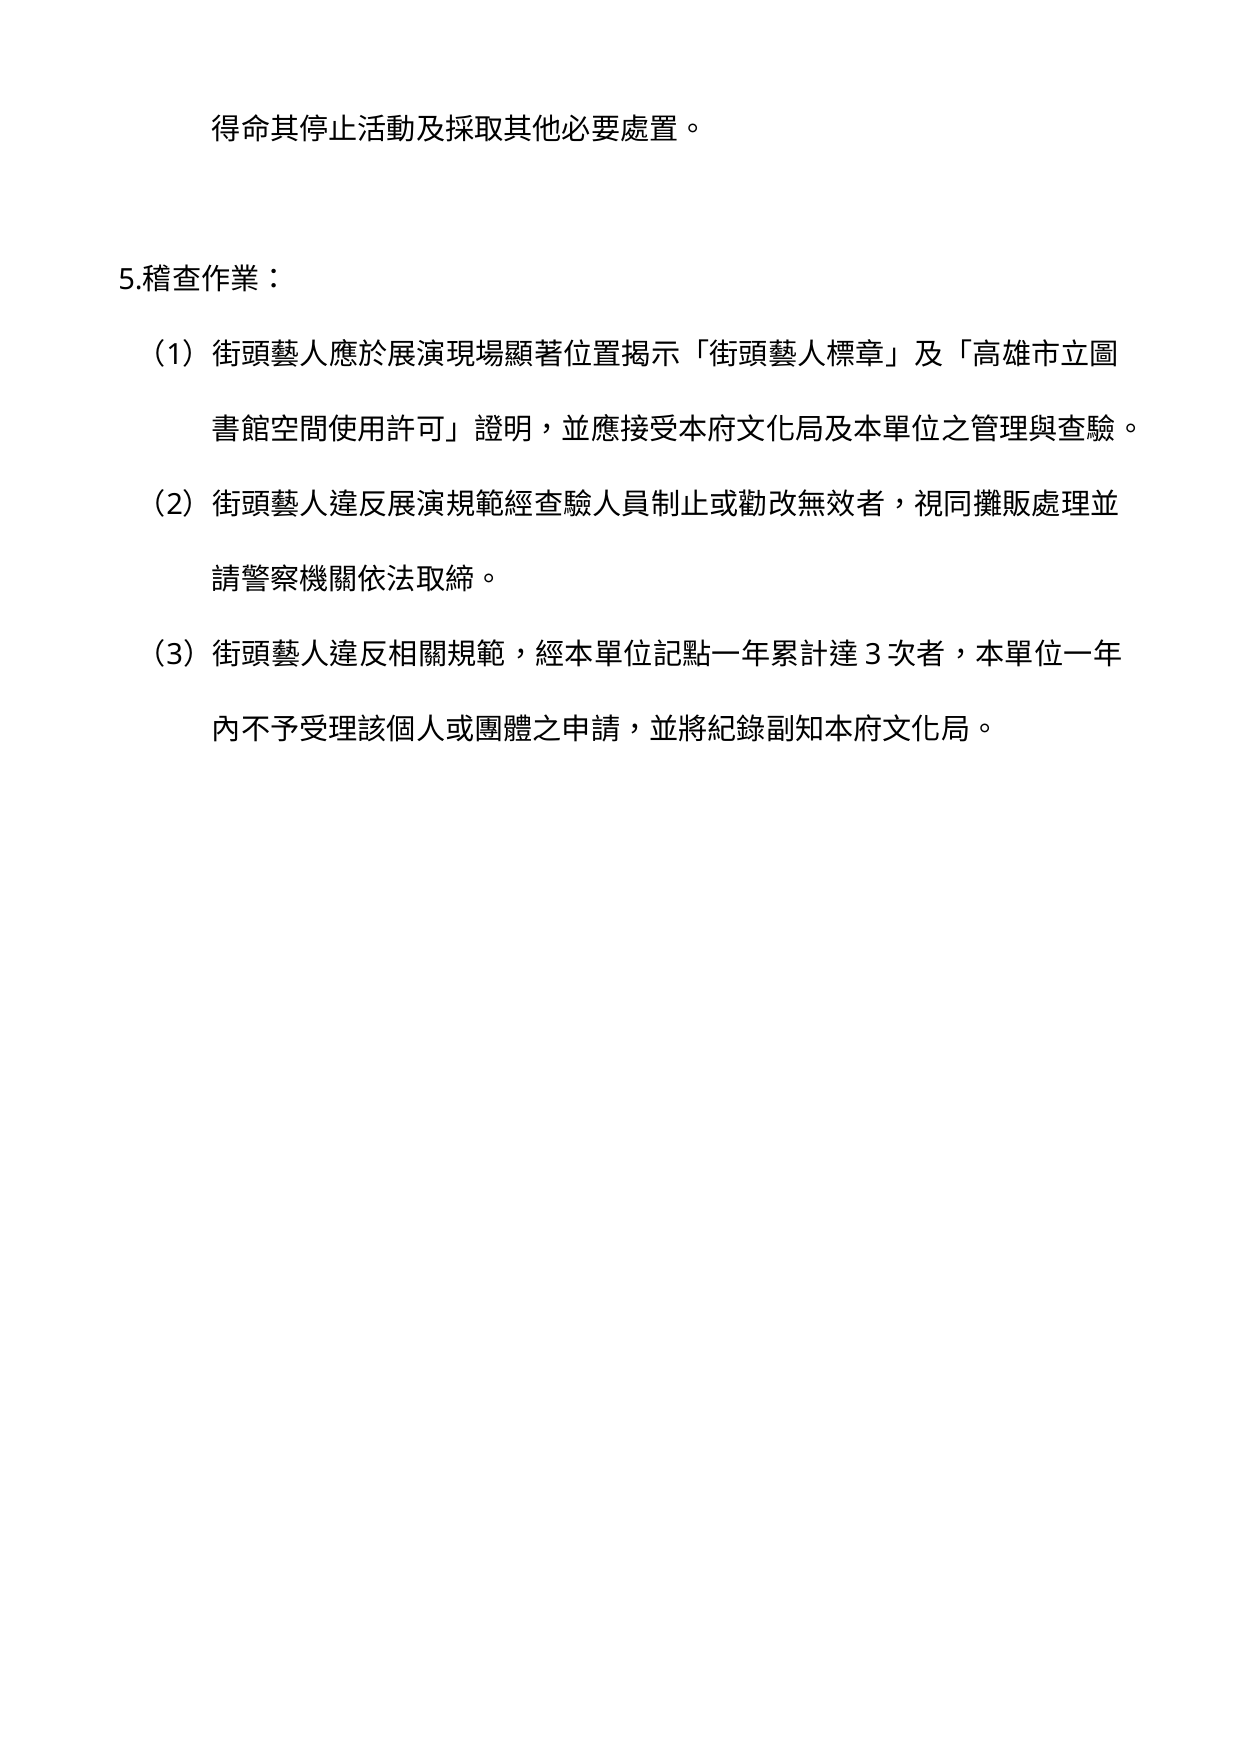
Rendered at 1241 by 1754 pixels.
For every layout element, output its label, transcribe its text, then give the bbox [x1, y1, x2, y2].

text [137, 89, 1122, 164]
text 5.稽查作業： [118, 239, 1122, 314]
text （1）街頭藝人應於展演現場顯著位置揭示「街頭藝人標章」及「高雄市立圖書館空間使用許可」證明，並應接受本府文化局及本單位之管理與查驗。 [137, 314, 1122, 464]
text （3）街頭藝人違反相關規範，經本單位記點一年累計達3次者，本單位一年內不予受理該個人或團體之申請，並將紀錄副知本府文化局。 [137, 614, 1122, 764]
text （2）街頭藝人違反展演規範經查驗人員制止或勸改無效者，視同攤販處理並請警察機關依法取締。 [137, 464, 1122, 614]
